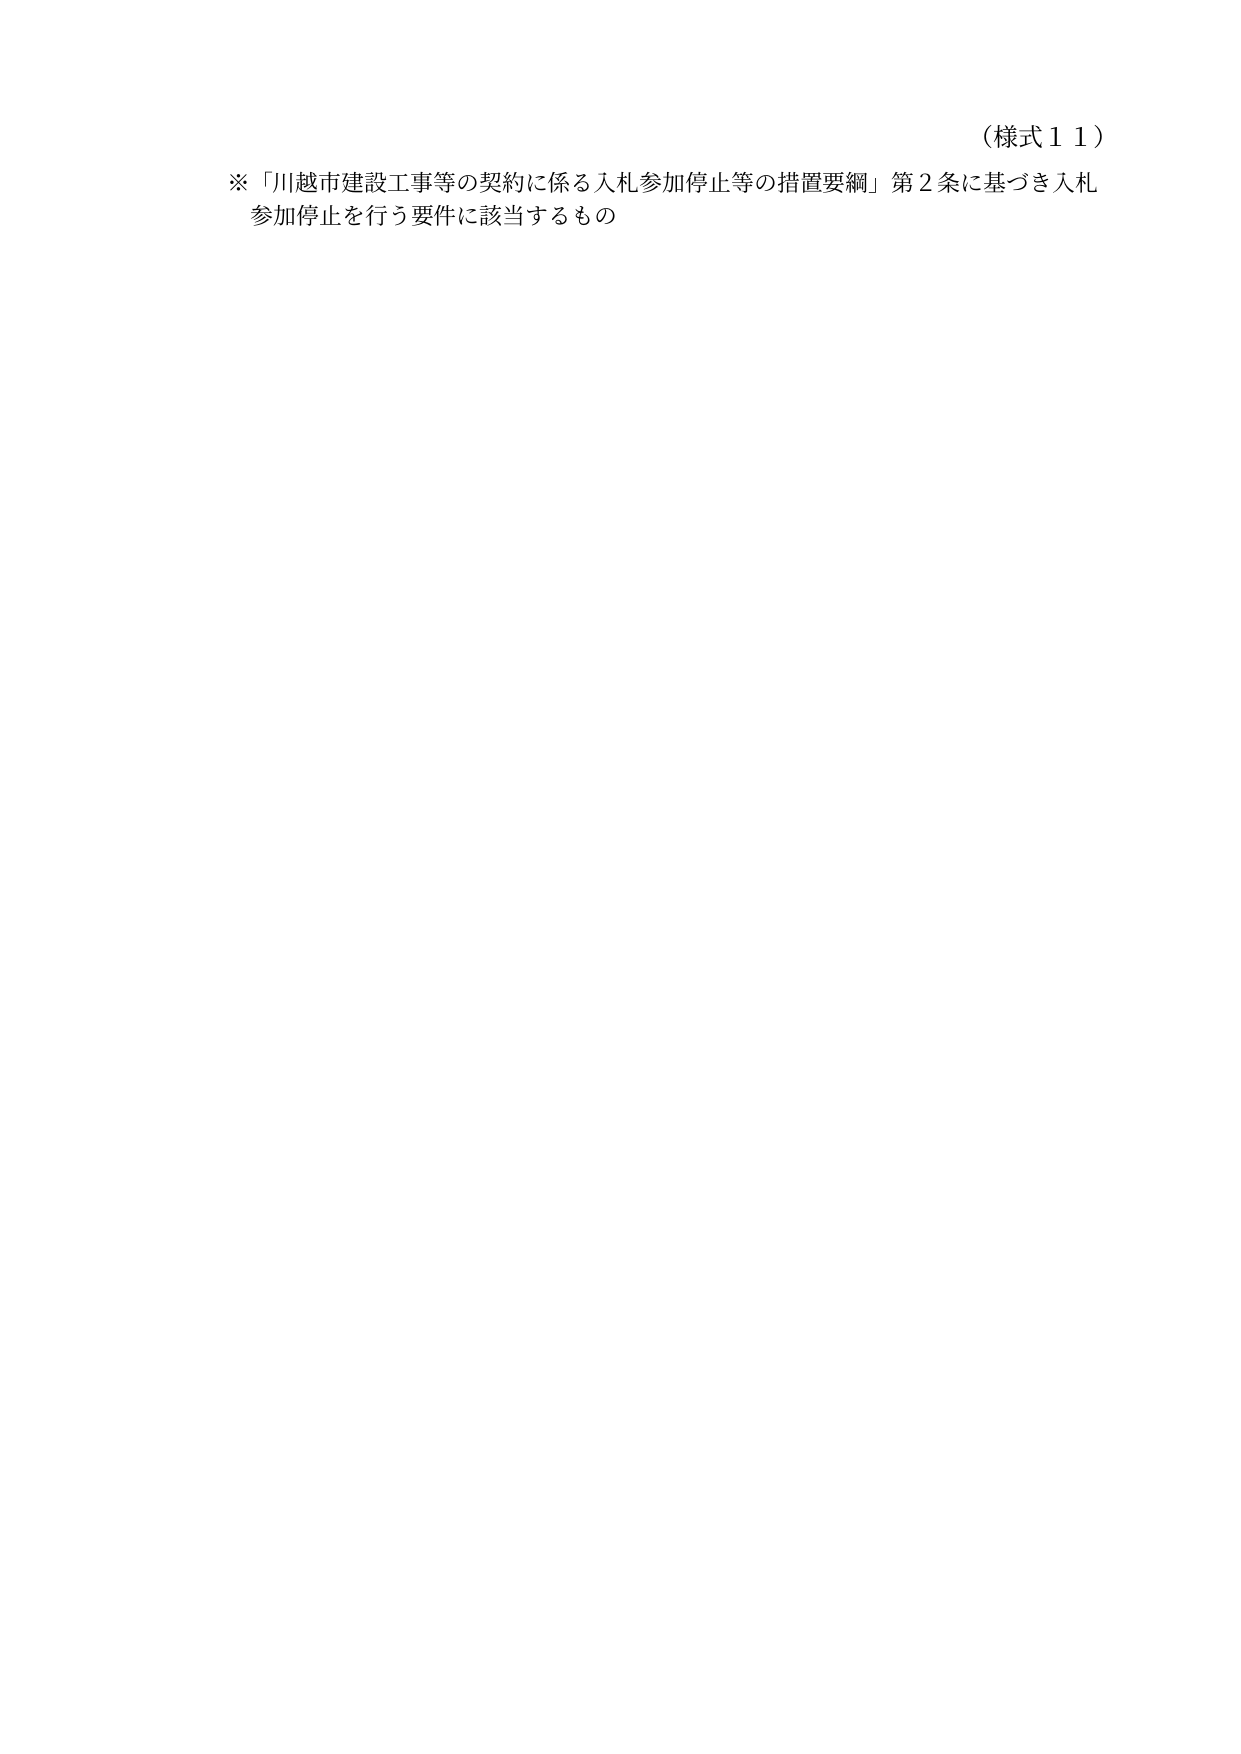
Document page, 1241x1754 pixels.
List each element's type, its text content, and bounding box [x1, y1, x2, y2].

text ※「川越市建設工事等の契約に係る入札参加停止等の措置要綱」第２条に基づき入札参加停止を行う要件に該当するもの [181, 165, 1109, 231]
